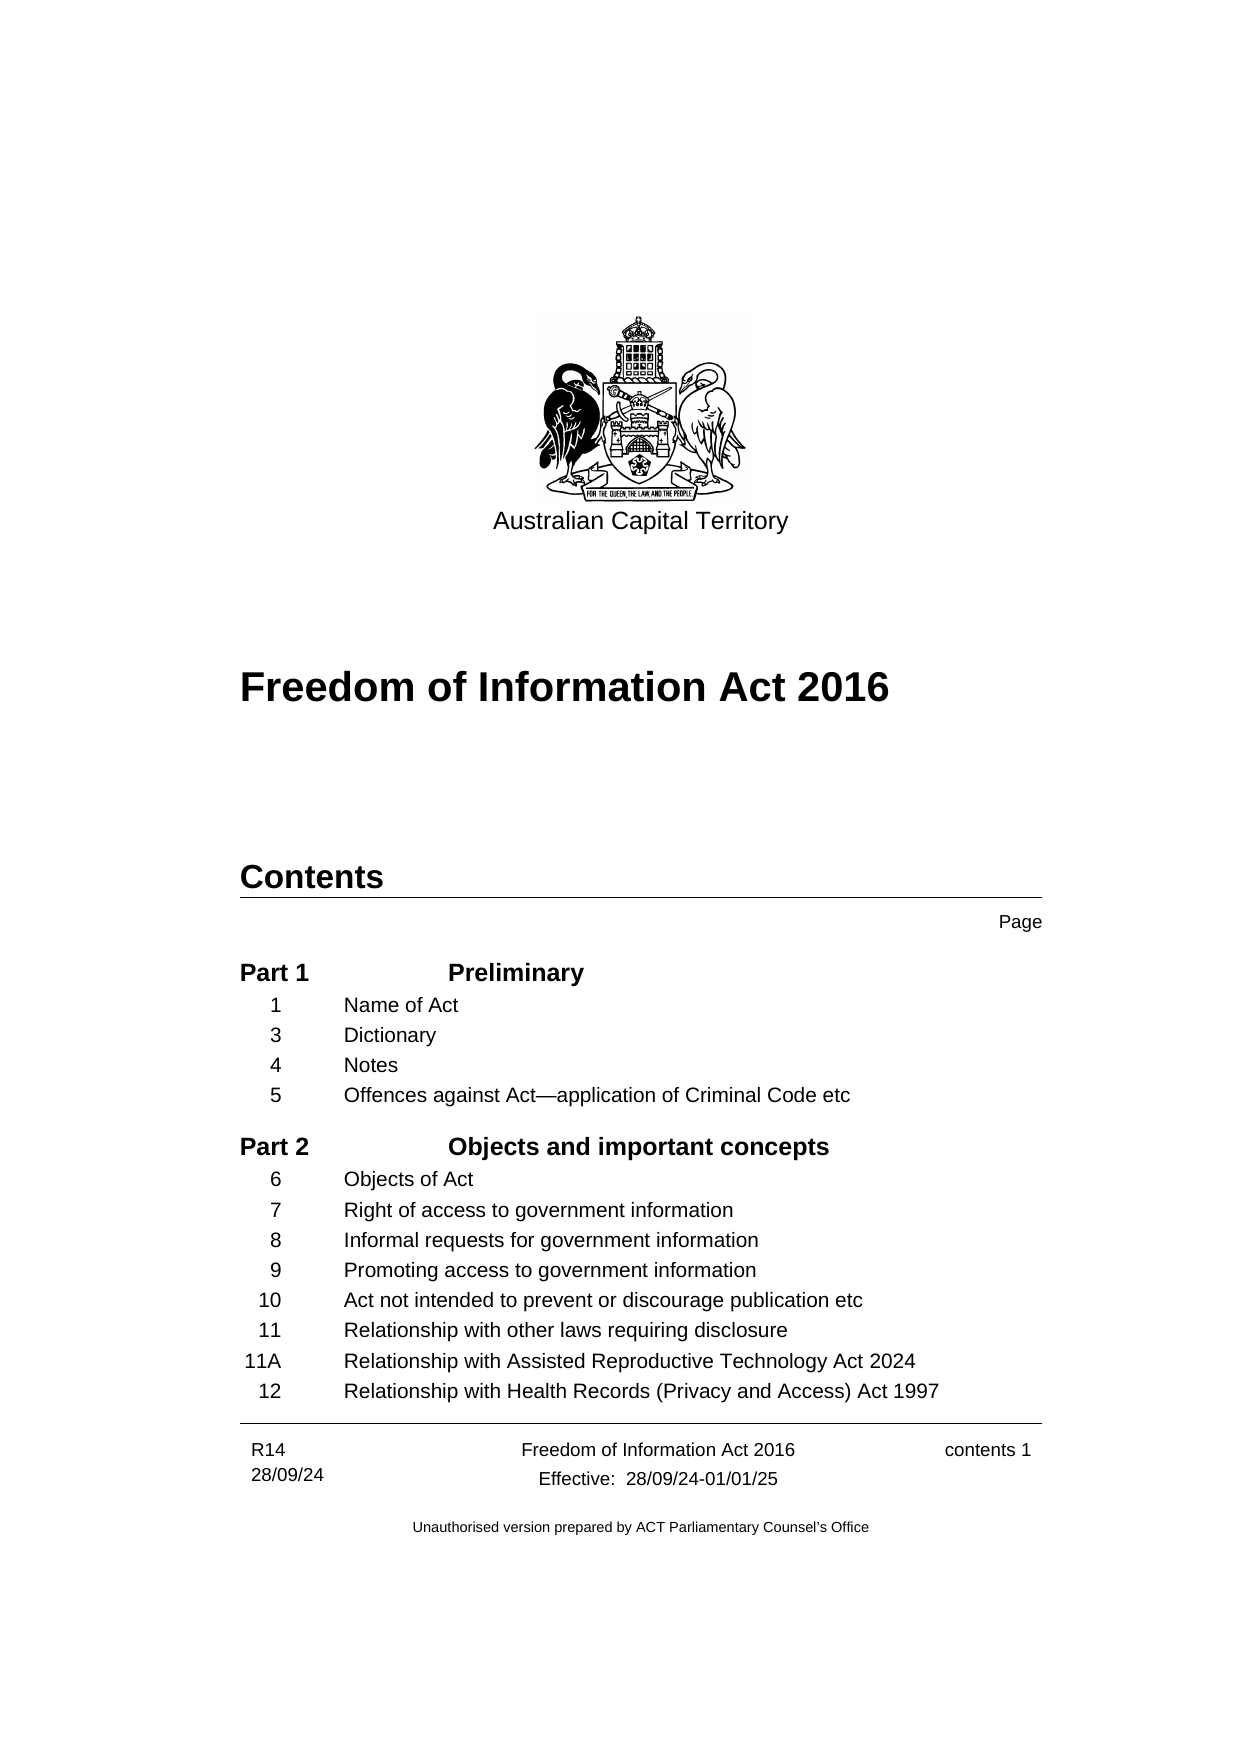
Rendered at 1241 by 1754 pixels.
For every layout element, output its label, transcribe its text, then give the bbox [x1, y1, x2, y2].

text Freedom of Information Act 2016 [239, 662, 1042, 710]
text Page [239, 911, 1042, 933]
text 7 Right of access to government information 4 [239, 1197, 996, 1221]
text 3 Dictionary 2 [239, 1023, 996, 1047]
text Part 1 Preliminary 2 [239, 958, 996, 986]
text 10 Act not intended to prevent or discourage publication etc 5 [239, 1288, 996, 1312]
text 11 Relationship with other laws requiring disclosure 5 [239, 1318, 996, 1342]
text 5 Offences against Act—application of Criminal Code etc 3 [239, 1083, 996, 1107]
text 4 Notes 2 [239, 1053, 996, 1077]
text 1 Name of Act 2 [239, 993, 996, 1017]
text 9 Promoting access to government information 5 [239, 1258, 996, 1282]
text 6 Objects of Act 4 [239, 1167, 996, 1191]
subtitle Contents [239, 857, 1042, 898]
text Australian Capital Territory [239, 506, 1042, 535]
picture [531, 312, 751, 507]
text 11A Relationship with Assisted Reproductive Technology Act 2024 5 [239, 1348, 996, 1372]
text 8 Informal requests for government information 5 [239, 1228, 996, 1252]
text Part 2 Objects and important concepts 4 [239, 1132, 996, 1161]
text 12 Relationship with Health Records (Privacy and Access) Act 1997 6 [239, 1379, 996, 1403]
